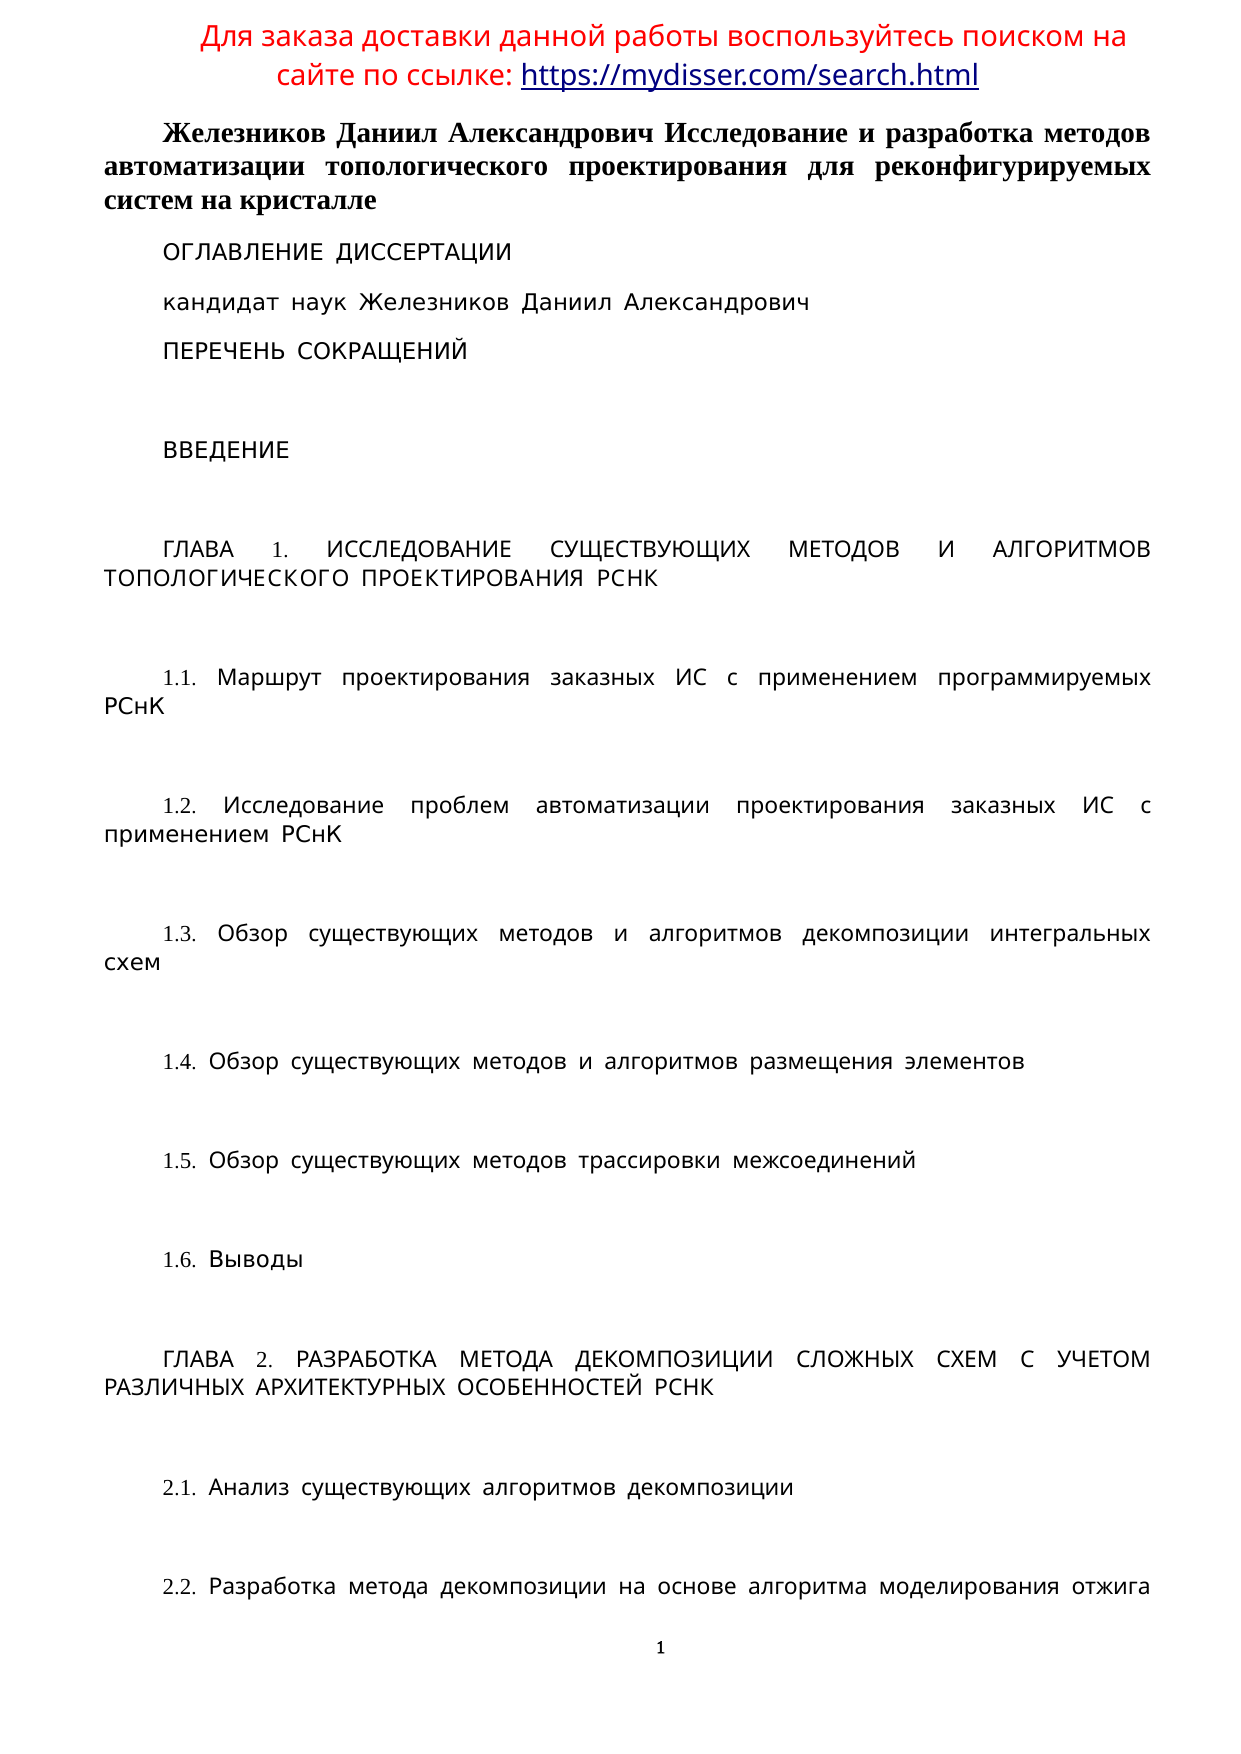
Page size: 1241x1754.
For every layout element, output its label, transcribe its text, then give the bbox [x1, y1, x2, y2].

text ОГЛАВЛЕНИЕ ДИССЕРТАЦИИ [103, 236, 1152, 265]
text 1.3. Обзор существующих методов и алгоритмов декомпозиции интегральных схем [103, 918, 1152, 975]
text 1.4. Обзор существующих методов и алгоритмов размещения элементов [103, 1046, 1152, 1074]
text ГЛАВА 2. РАЗРАБОТКА МЕТОДА ДЕКОМПОЗИЦИИ СЛОЖНЫХ СХЕМ С УЧЕТОМ РАЗЛИЧНЫХ АРХИТЕКТУРНЫХ ОСОБЕННОСТЕЙ РСНК [103, 1343, 1152, 1401]
text 1.2. Исследование проблем автоматизации проектирования заказных ИС с применением РСнК [103, 790, 1152, 847]
text 2.1. Анализ существующих алгоритмов декомпозиции [103, 1471, 1152, 1500]
text 2.2. Разработка метода декомпозиции на основе алгоритма моделирования отжига [103, 1570, 1152, 1599]
text 1.1. Маршрут проектирования заказных ИС с применением программируемых РСнК [103, 662, 1152, 719]
text кандидат наук Железников Даниил Александрович [103, 286, 1152, 315]
text 1.5. Обзор существующих методов трассировки межсоединений [103, 1145, 1152, 1173]
text ПЕРЕЧЕНЬ СОКРАЩЕНИЙ [103, 336, 1152, 364]
text 1.6. Выводы [103, 1244, 1152, 1273]
text ВВЕДЕНИЕ [103, 435, 1152, 463]
text Железников Даниил Александрович Исследование и разработка методов автоматизации топологического проектирования для реконфигурируемых систем на кристалле [103, 115, 1152, 216]
text ГЛАВА 1. ИССЛЕДОВАНИЕ СУЩЕСТВУЮЩИХ МЕТОДОВ И АЛГОРИТМОВ ТОПОЛОГИЧЕСКОГО ПРОЕКТИРОВАНИЯ РСНК [103, 534, 1152, 591]
